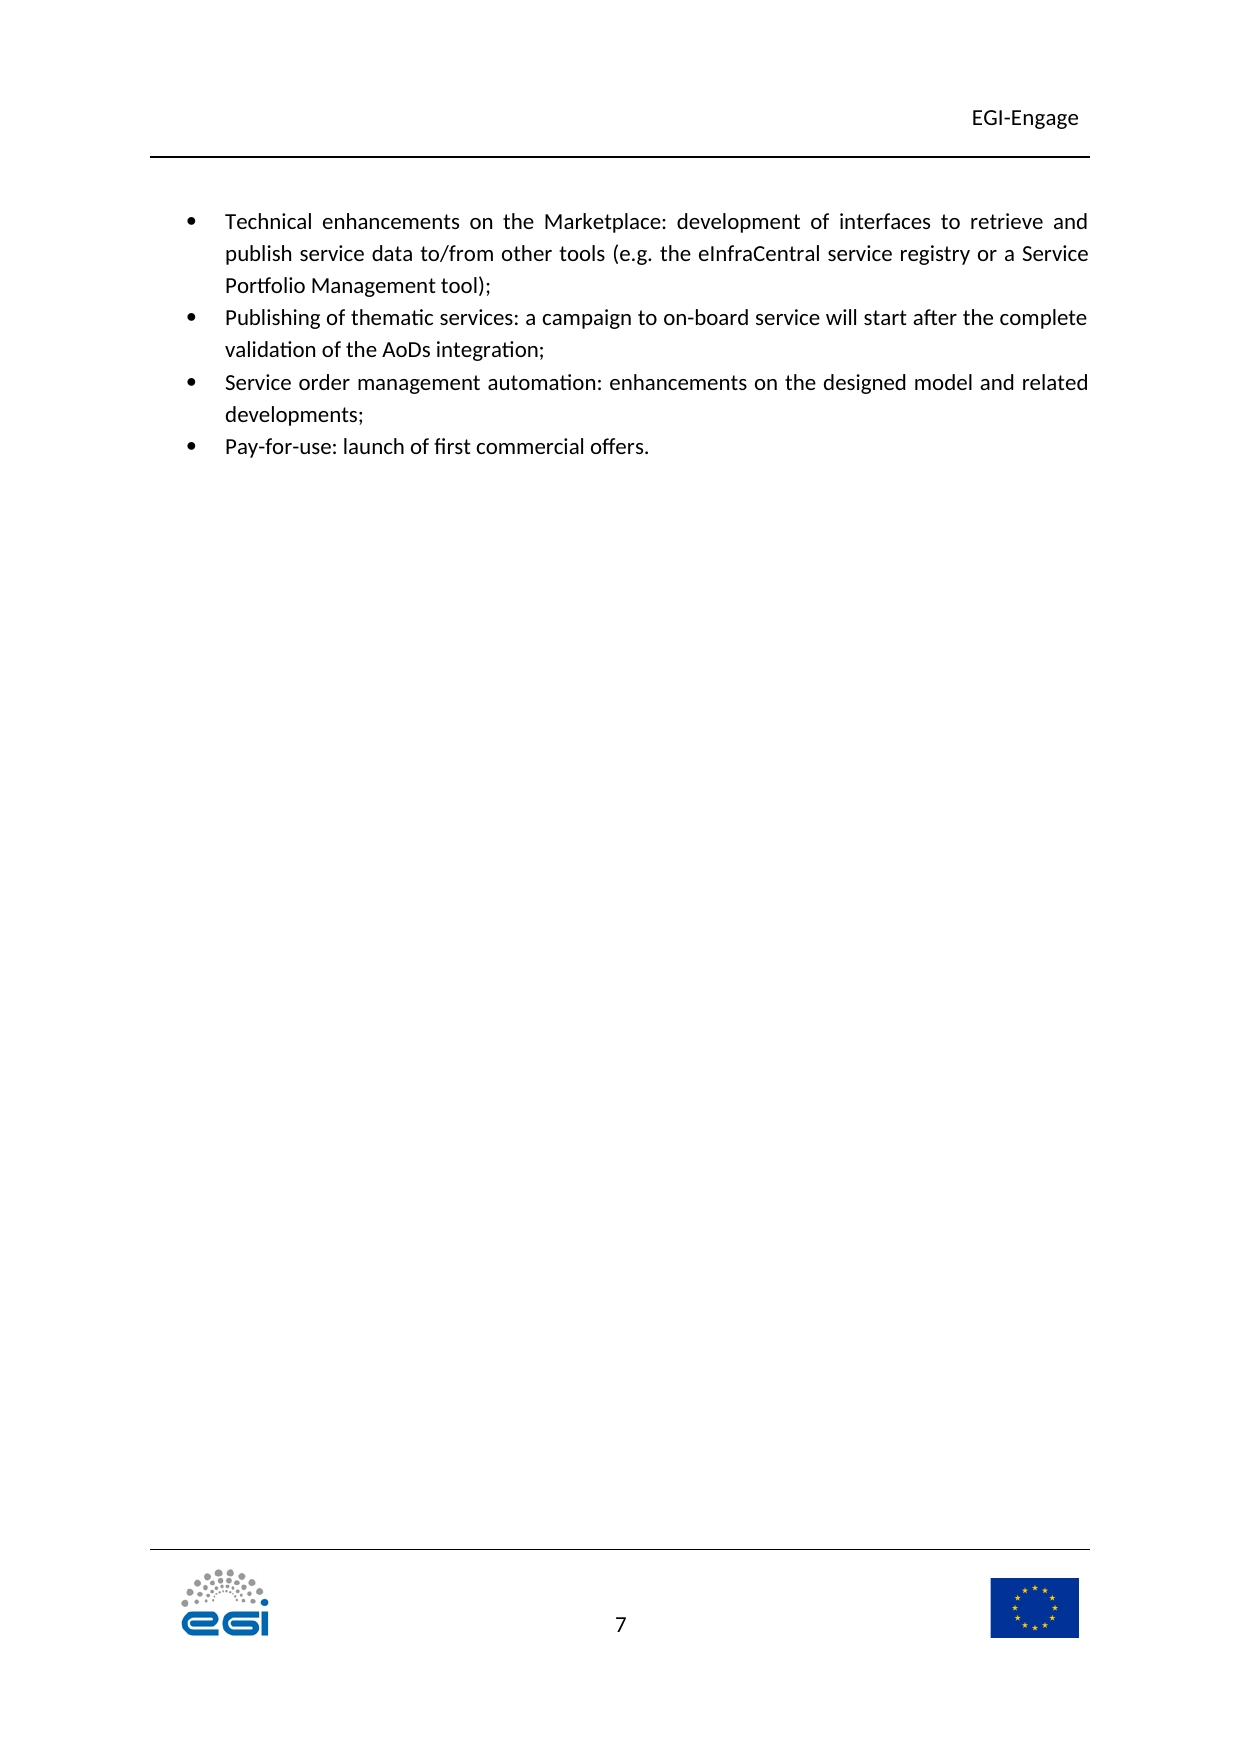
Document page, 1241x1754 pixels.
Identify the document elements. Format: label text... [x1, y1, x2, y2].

list Pay-for-use: launch of first commercial offers. [187, 432, 1090, 460]
list Publishing of thematic services: a campaign to on-board service will start after the complete validation of the AoDs integration; [187, 303, 1090, 363]
list Technical enhancements on the Marketplace: development of interfaces to retrieve and publish service data to/from other tools (e.g. the eInfraCentral service registry or a Service Portfolio Management tool); [187, 207, 1090, 299]
picture [161, 1567, 287, 1638]
list Service order management automation: enhancements on the designed model and related developments; [187, 368, 1090, 428]
picture [990, 1578, 1079, 1638]
